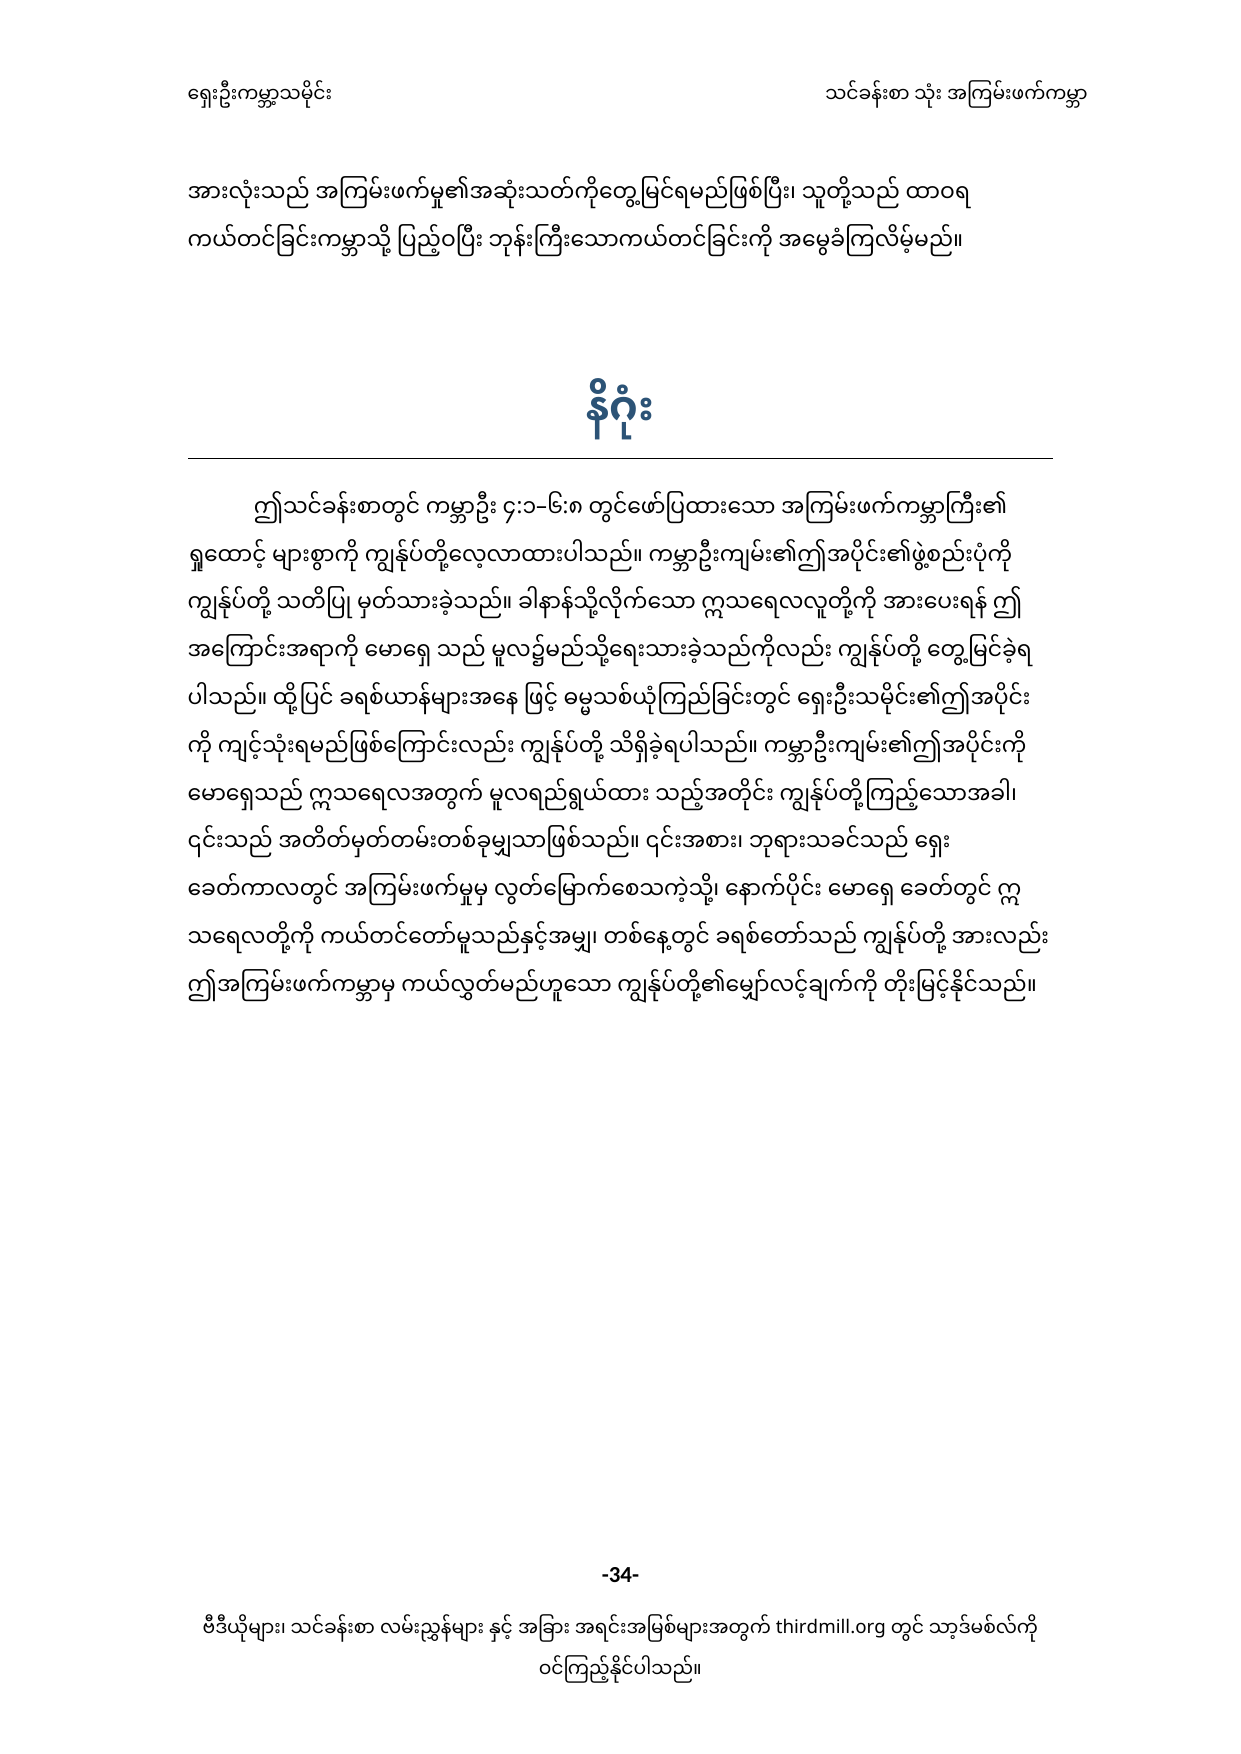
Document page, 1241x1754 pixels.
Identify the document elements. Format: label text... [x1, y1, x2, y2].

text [187, 169, 1053, 265]
subtitle နိဂုံး [187, 365, 1053, 459]
text ဤသင်ခန်းစာတွင် ကမ္ဘာဦး ၄:၁–၆:၈ တွင်ဖော်ပြထားသော အကြမ်းဖက်ကမ္ဘာကြီး၏ ရှုထောင့် များစွာကို ကျွန်ုပ်တို့လေ့လာထားပါသည်။ ကမ္ဘာဦးကျမ်း၏ဤအပိုင်း၏ဖွဲ့စည်းပုံကို ကျွန်ုပ်တို့ သတိပြု မှတ်သားခဲ့သည်။ ခါနာန်သို့လိုက်သော ဣသရေလလူတို့ကို အားပေးရန် ဤအကြောင်းအရာကို မောရှေ သည် မူလ၌မည်သို့ရေးသားခဲ့သည်ကိုလည်း ကျွန်ုပ်တို့ တွေ့မြင်ခဲ့ရပါသည်။ ထို့ပြင် ခရစ်ယာန်များအနေ ဖြင့် ဓမ္မသစ်ယုံကြည်ခြင်းတွင် ရှေးဦးသမိုင်း၏ဤအပိုင်းကို ကျင့်သုံးရမည်ဖြစ်ကြောင်းလည်း ကျွန်ုပ်တို့ သိရှိခဲ့ရပါသည်။ ကမ္ဘာဦးကျမ်း၏ဤအပိုင်းကို မောရှေသည် ဣသရေလအတွက် မူလရည်ရွယ်ထား သည့်အတိုင်း ကျွန်ုပ်တို့ကြည့်သောအခါ၊ ၎င်းသည် အတိတ်မှတ်တမ်းတစ်ခုမျှသာဖြစ်သည်။ ၎င်းအစား၊ ဘုရားသခင်သည် ရှေးခေတ်ကာလတွင် အကြမ်းဖက်မှုမှ လွတ်မြောက်စေသကဲ့သို့၊ နောက်ပိုင်း မောရှေ ခေတ်တွင် ဣသရေလတို့ကို ကယ်တင်တော်မူသည်နှင့်အမျှ၊ တစ်နေ့တွင် ခရစ်တော်သည် ကျွန်ုပ်တို့ အားလည်း ဤအကြမ်းဖက်ကမ္ဘာမှ ကယ်လွှတ်မည်ဟူသော ကျွန်ုပ်တို့၏မျှော်လင့်ချက်ကို တိုးမြင့်နိုင်သည်။ [187, 484, 1053, 1010]
